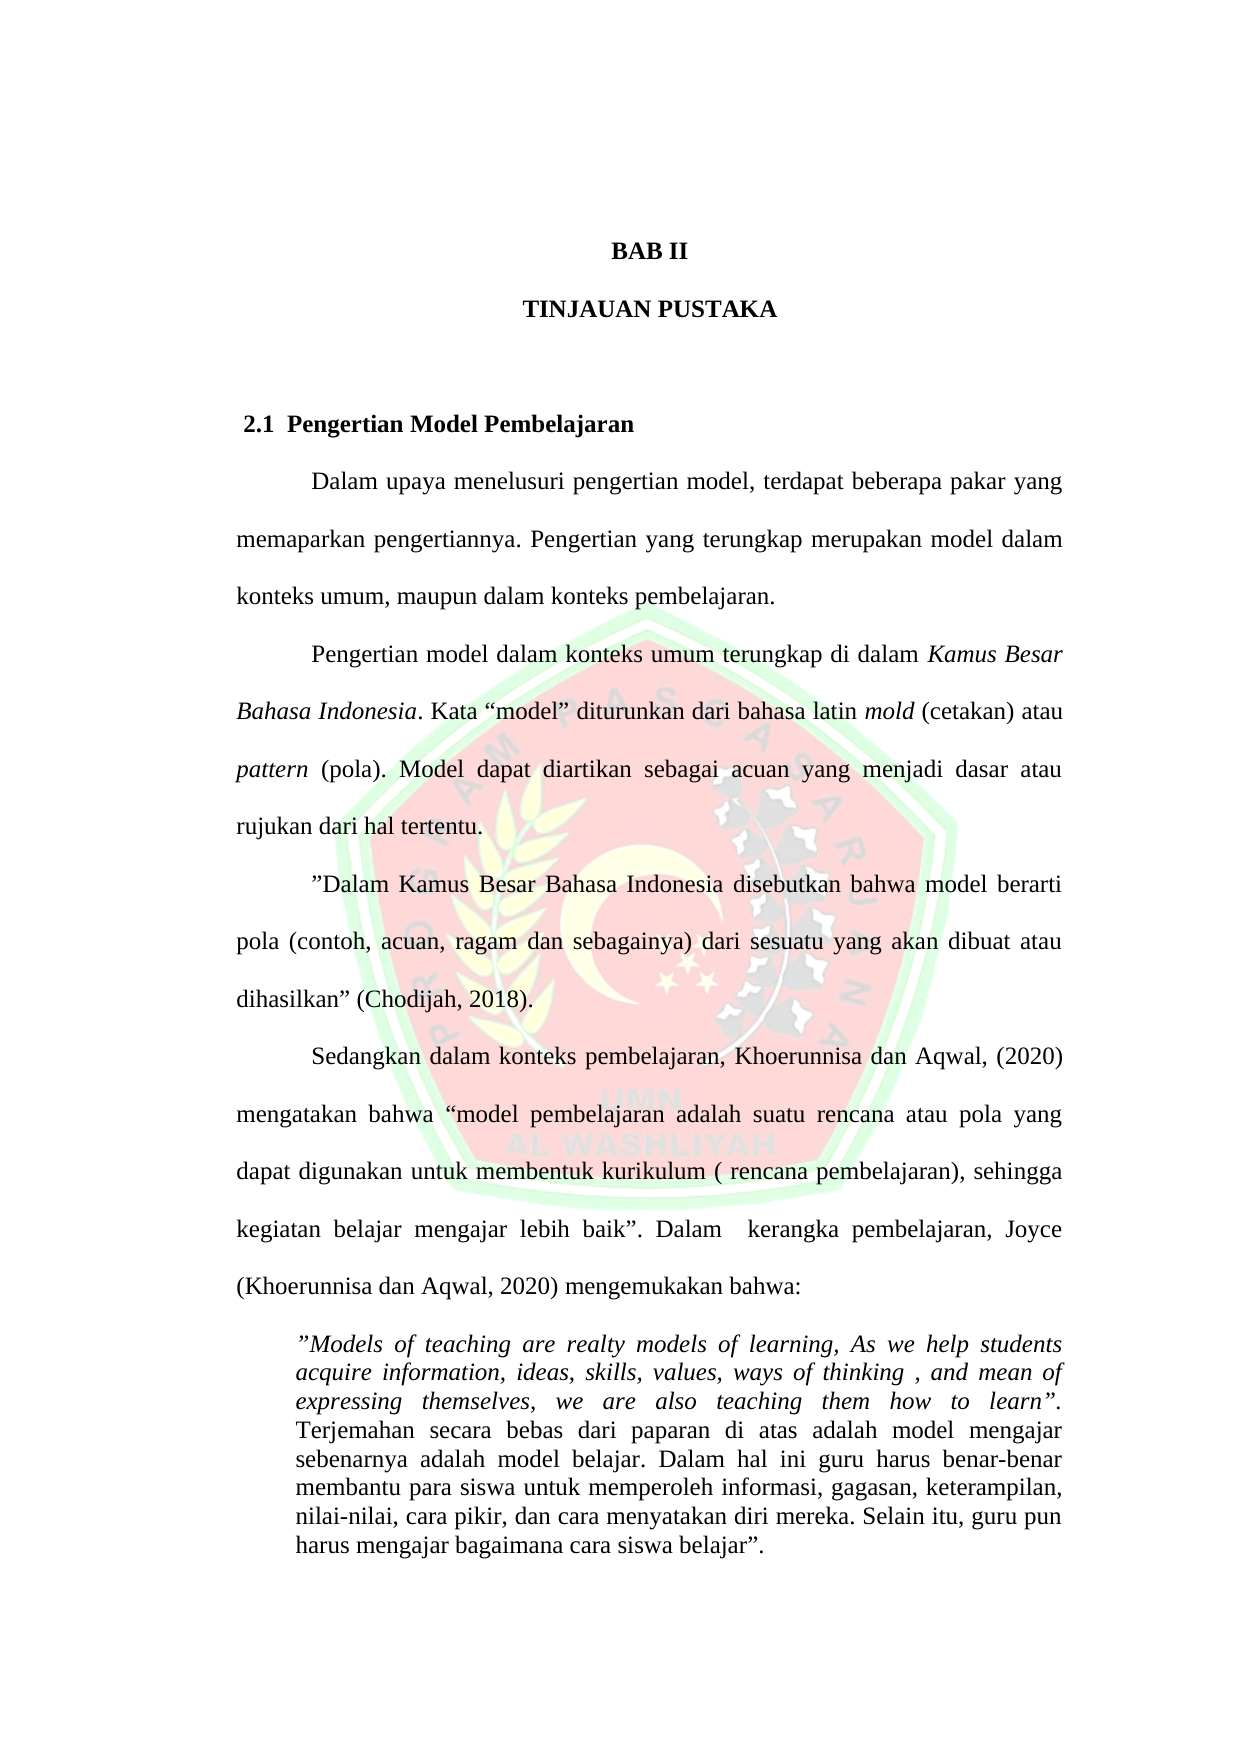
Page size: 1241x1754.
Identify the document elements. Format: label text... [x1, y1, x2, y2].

text ”Dalam Kamus Besar Bahasa Indonesia disebutkan bahwa model berarti pola (contoh, acuan, ragam dan sebagainya) dari sesuatu yang akan dibuat atau dihasilkan” (Chodijah, 2018). [236, 869, 1063, 1012]
text Dalam upaya menelusuri pengertian model, terdapat beberapa pakar yang memaparkan pengertiannya. Pengertian yang terungkap merupakan model dalam konteks umum, maupun dalam konteks pembelajaran. [236, 466, 1063, 610]
text ”Models of teaching are realty models of learning, As we help students acquire information, ideas, skills, values, ways of thinking , and mean of expressing themselves, we are also teaching them how to learn”. Terjemahan secara bebas dari paparan di atas adalah model mengajar sebenarnya adalah model belajar. Dalam hal ini guru harus benar-benar membantu para siswa untuk memperoleh informasi, gagasan, keterampilan, nilai-nilai, cara pikir, dan cara menyatakan diri mereka. Selain itu, guru pun harus mengajar bagaimana cara siswa belajar”. [295, 1329, 1063, 1559]
text Sedangkan dalam konteks pembelajaran, Khoerunnisa dan Aqwal, (2020) mengatakan bahwa “model pembelajaran adalah suatu rencana atau pola yang dapat digunakan untuk membentuk kurikulum ( rencana pembelajaran), sehingga kegiatan belajar mengajar lebih baik”. Dalam kerangka pembelajaran, Joyce (Khoerunnisa dan Aqwal, 2020) mengemukakan bahwa: [236, 1041, 1063, 1300]
text Pengertian model dalam konteks umum terungkap di dalam Kamus Besar Bahasa Indonesia. Kata “model” diturunkan dari bahasa latin mold (cetakan) atau pattern (pola). Model dapat diartikan sebagai acuan yang menjadi dasar atau rujukan dari hal tertentu. [236, 639, 1063, 840]
text BAB II [236, 236, 1063, 265]
text TINJAUAN PUSTAKA [236, 294, 1063, 322]
text 2.1 Pengertian Model Pembelajaran [243, 409, 1063, 437]
